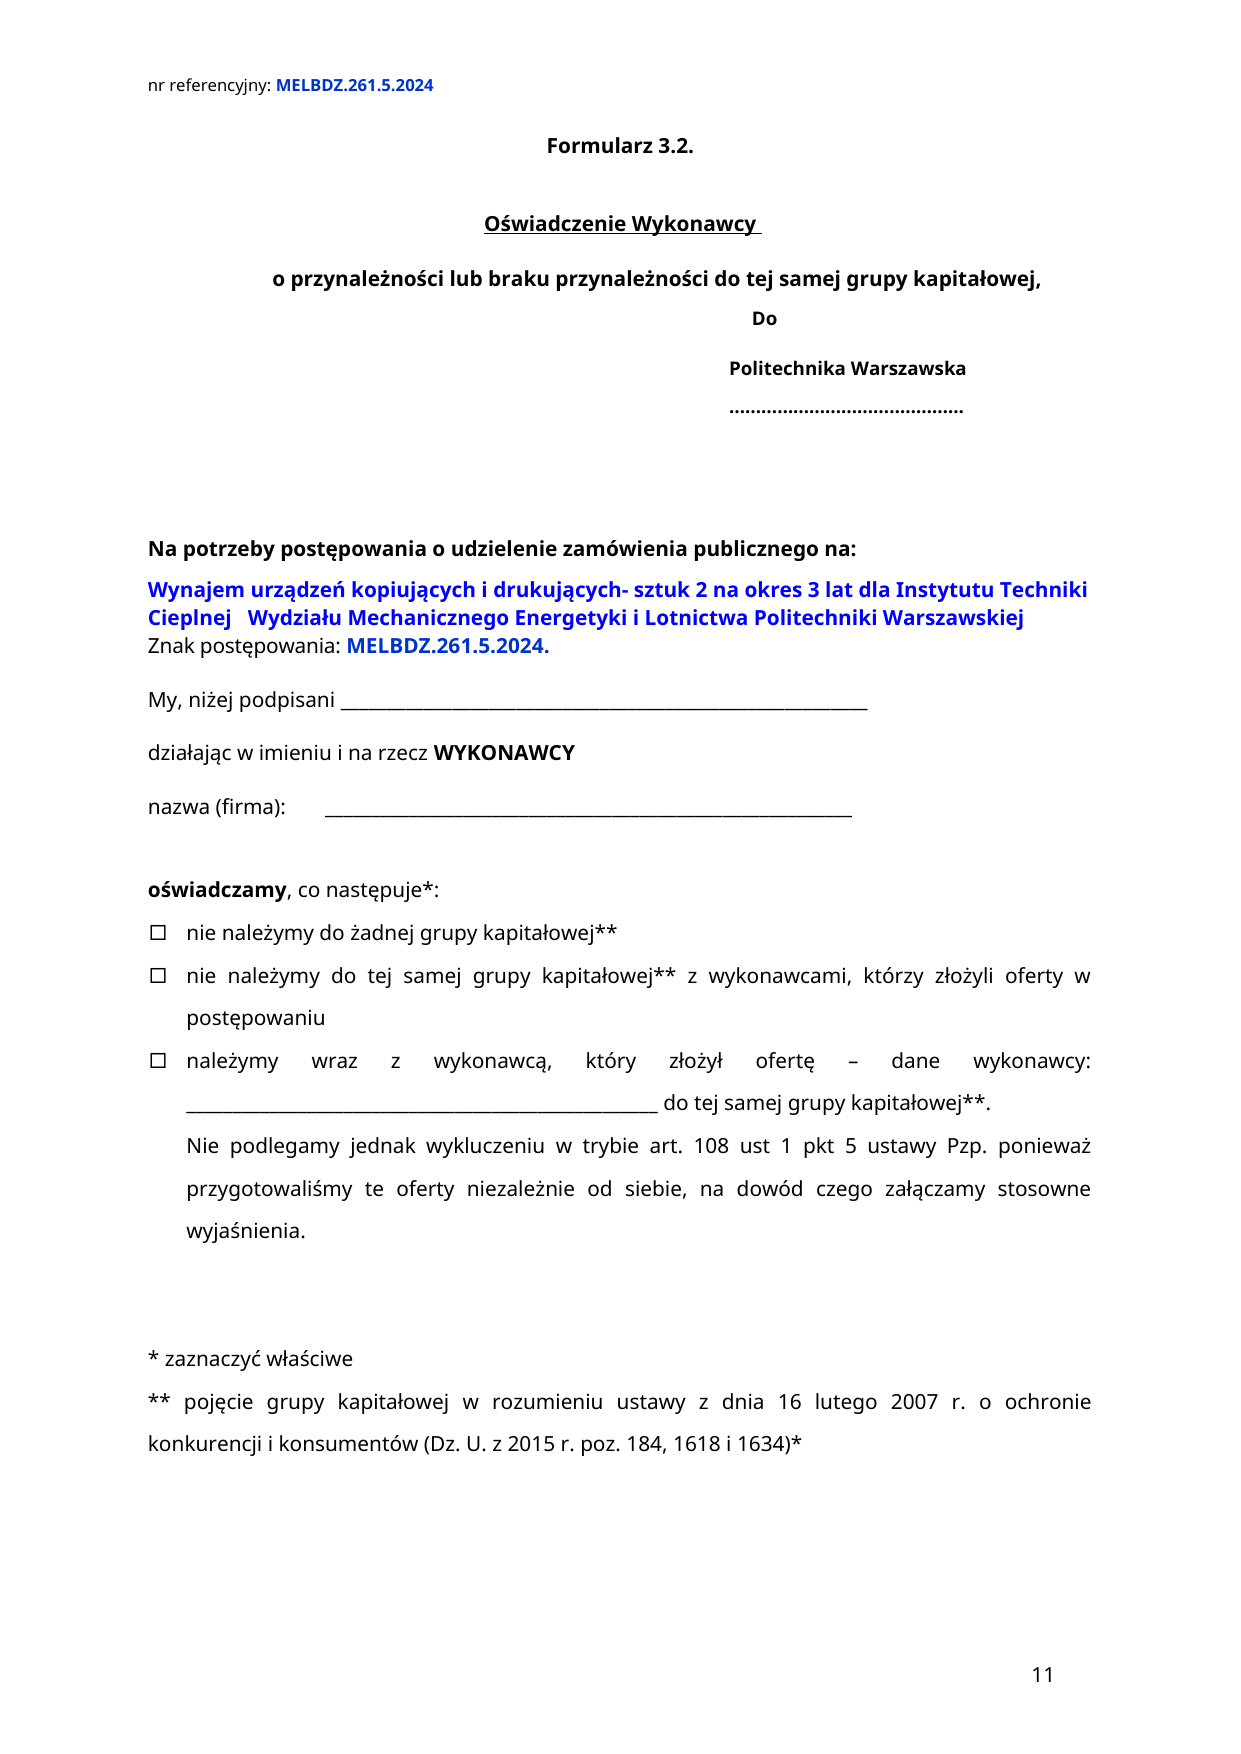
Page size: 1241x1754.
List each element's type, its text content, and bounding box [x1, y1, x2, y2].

text Oświadczenie Wykonawcy [148, 209, 1092, 237]
list należymy wraz z wykonawcą, który złożył ofertę – dane wykonawcy: ___________________________________________________ do tej samej grupy kapitałowej**. [149, 1046, 1092, 1117]
list nie należymy do tej samej grupy kapitałowej** z wykonawcami, którzy złożyli oferty w postępowaniu [149, 961, 1092, 1032]
text Politechnika Warszawska [729, 356, 1090, 381]
text * zaznaczyć właściwe [148, 1344, 1092, 1373]
text nazwa (firma): _________________________________________________________ [148, 792, 1092, 820]
text o przynależności lub braku przynależności do tej samej grupy kapitałowej, Do [222, 264, 1092, 331]
list nie należymy do żadnej grupy kapitałowej** [149, 918, 1092, 947]
text Na potrzeby postępowania o udzielenie zamówienia publicznego na: [148, 534, 1092, 562]
text Formularz 3.2. [148, 131, 1092, 159]
text My, niżej podpisani _________________________________________________________ [148, 685, 1092, 713]
text działając w imieniu i na rzecz WYKONAWCY [148, 738, 1092, 767]
text Nie podlegamy jednak wykluczeniu w trybie art. 108 ust 1 pkt 5 ustawy Pzp. ponieważ przygotowaliśmy te oferty niezależnie od siebie, na dowód czego załączamy stosowne wyjaśnienia. [186, 1131, 1092, 1245]
text Znak postępowania: MELBDZ.261.5.2024. [148, 632, 1092, 660]
text ** pojęcie grupy kapitałowej w rozumieniu ustawy z dnia 16 lutego 2007 r. o ochronie konkurencji i konsumentów (Dz. U. z 2015 r. poz. 184, 1618 i 1634)* [148, 1387, 1092, 1458]
text oświadczamy, co następuje*: [148, 876, 1092, 904]
text …………………………………….. [729, 394, 1090, 419]
text Wynajem urządzeń kopiujących i drukujących- sztuk 2 na okres 3 lat dla Instytutu Techniki Cieplnej Wydziału Mechanicznego Energetyki i Lotnictwa Politechniki Warszawskiej [148, 575, 1092, 632]
